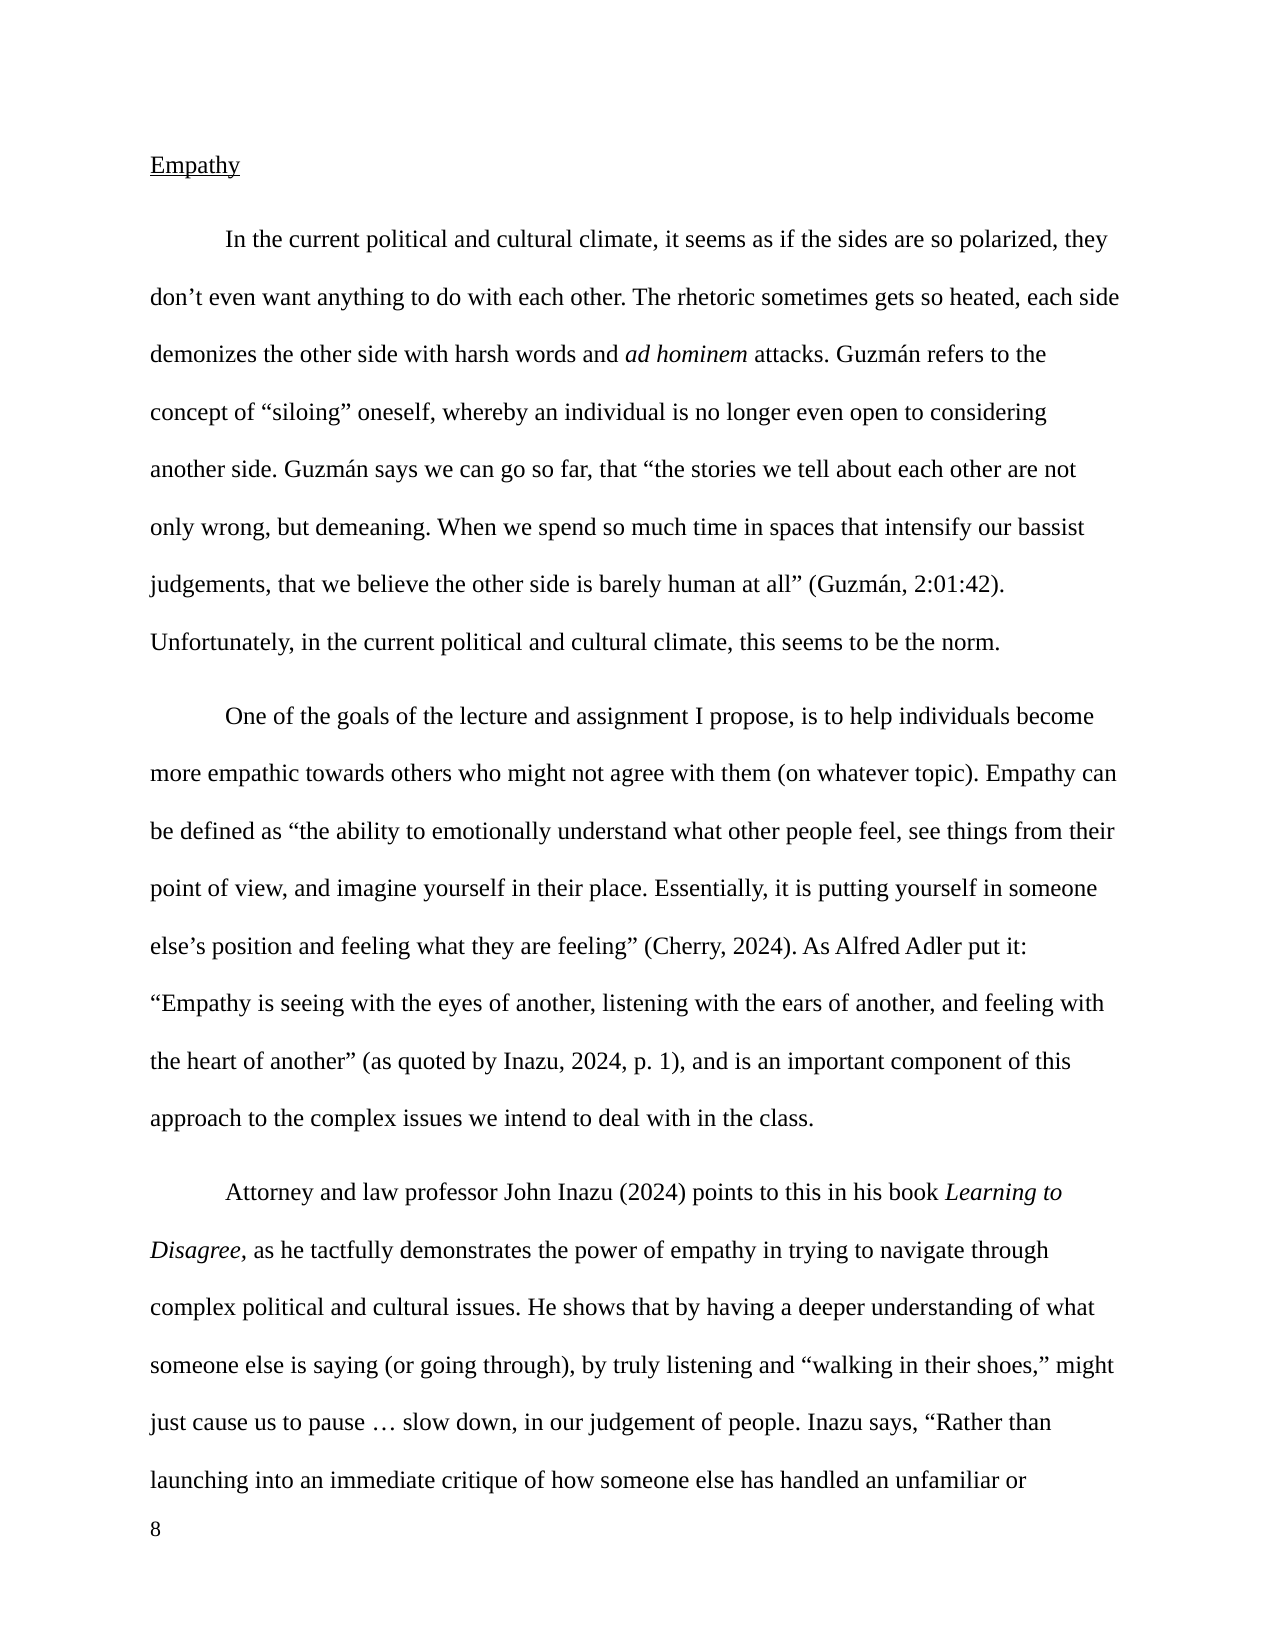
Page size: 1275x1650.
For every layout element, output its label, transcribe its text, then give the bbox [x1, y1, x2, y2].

text Empathy [150, 150, 1125, 179]
text One of the goals of the lecture and assignment I propose, is to help individuals become more empathic towards others who might not agree with them (on whatever topic). Empathy can be defined as “the ability to emotionally understand what other people feel, see things from their point of view, and imagine yourself in their place. Essentially, it is putting yourself in someone else’s position and feeling what they are feeling” (Cherry, 2024). As Alfred Adler put it: “Empathy is seeing with the eyes of another, listening with the ears of another, and feeling with the heart of another” (as quoted by Inazu, 2024, p. 1), and is an important component of this approach to the complex issues we intend to deal with in the class. [150, 701, 1125, 1132]
text In the current political and cultural climate, it seems as if the sides are so polarized, they don’t even want anything to do with each other. The rhetoric sometimes gets so heated, each side demonizes the other side with harsh words and ad hominem attacks. Guzmán refers to the concept of “siloing” oneself, whereby an individual is no longer even open to considering another side. Guzmán says we can go so far, that “the stories we tell about each other are not only wrong, but demeaning. When we spend so much time in spaces that intensify our bassist judgements, that we believe the other side is barely human at all” (Guzmán, 2:01:42). Unfortunately, in the current political and cultural climate, this seems to be the norm. [150, 224, 1125, 655]
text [150, 1177, 1125, 1494]
